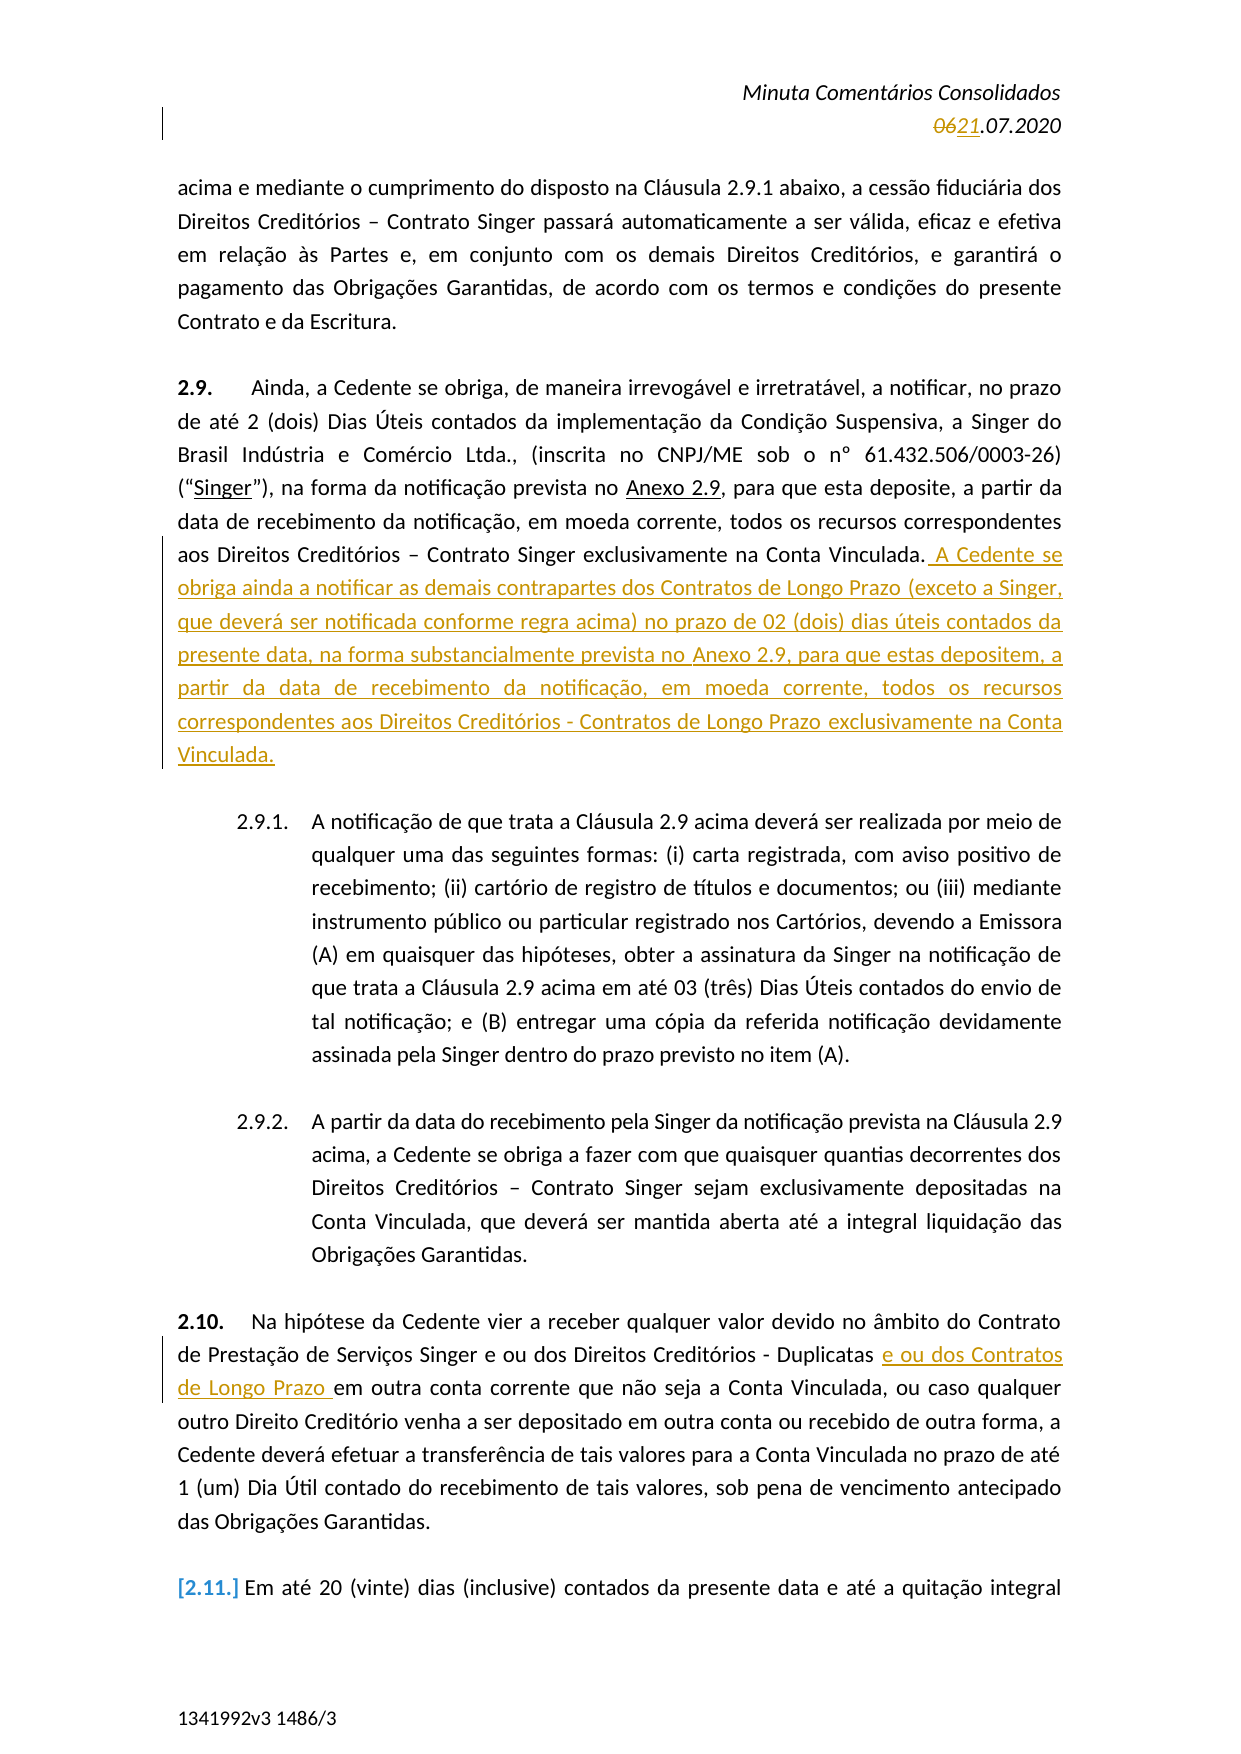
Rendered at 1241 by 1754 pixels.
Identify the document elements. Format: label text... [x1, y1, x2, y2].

list A partir da data do recebimento pela Singer da notificação prevista na Cláusula 2.9 acima, a Cedente se obriga a fazer com que quaisquer quantias decorrentes dos Direitos Creditórios – Contrato Singer sejam exclusivamente depositadas na Conta Vinculada, que deverá ser mantida aberta até a integral liquidação das Obrigações Garantidas. [236, 1102, 1063, 1269]
list Na hipótese da Cedente vier a receber qualquer valor devido no âmbito do Contrato de Prestação de Serviços Singer e ou dos Direitos Creditórios - Duplicatas em outra conta corrente que não seja a Conta Vinculada, ou caso qualquer outro Direito Creditório venha a ser depositado em outra conta ou recebido de outra forma, a Cedente deverá efetuar a transferência de tais valores para a Conta Vinculada no prazo de até 1 (um) Dia Útil contado do recebimento de tais valores, sob pena de vencimento antecipado das Obrigações Garantidas. [177, 1302, 1063, 1536]
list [177, 1569, 1063, 1602]
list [177, 169, 1063, 336]
list Ainda, a Cedente se obriga, de maneira irrevogável e irretratável, a notificar, no prazo de até 2 (dois) Dias Úteis contados da implementação da Condição Suspensiva, a Singer do Brasil Indústria e Comércio Ltda., (inscrita no CNPJ/ME sob o nº 61.432.506/0003-26) (“Singer”), na forma da notificação prevista no Anexo 2.9, para que esta deposite, a partir da data de recebimento da notificação, em moeda corrente, todos os recursos correspondentes aos Direitos Creditórios – Contrato Singer exclusivamente na Conta Vinculada. [177, 732, 1063, 769]
list A notificação de que trata a Cláusula 2.9 acima deverá ser realizada por meio de qualquer uma das seguintes formas: (i) carta registrada, com aviso positivo de recebimento; (ii) cartório de registro de títulos e documentos; ou (iii) mediante instrumento público ou particular registrado nos Cartórios, devendo a Emissora (A) em quaisquer das hipóteses, obter a assinatura da Singer na notificação de que trata a Cláusula 2.9 acima em até 03 (três) Dias Úteis contados do envio de tal notificação; e (B) entregar uma cópia da referida notificação devidamente assinada pela Singer dentro do prazo previsto no item (A). [236, 802, 1063, 1069]
list Ainda, a Cedente se obriga, de maneira irrevogável e irretratável, a notificar, no prazo de até 2 (dois) Dias Úteis contados da implementação da Condição Suspensiva, a Singer do Brasil Indústria e Comércio Ltda., (inscrita no CNPJ/ME sob o nº 61.432.506/0003-26) (“Singer”), na forma da notificação prevista no Anexo 2.9, para que esta deposite, a partir da data de recebimento da notificação, em moeda corrente, todos os recursos correspondentes aos Direitos Creditórios – Contrato Singer exclusivamente na Conta Vinculada. [177, 369, 1063, 598]
